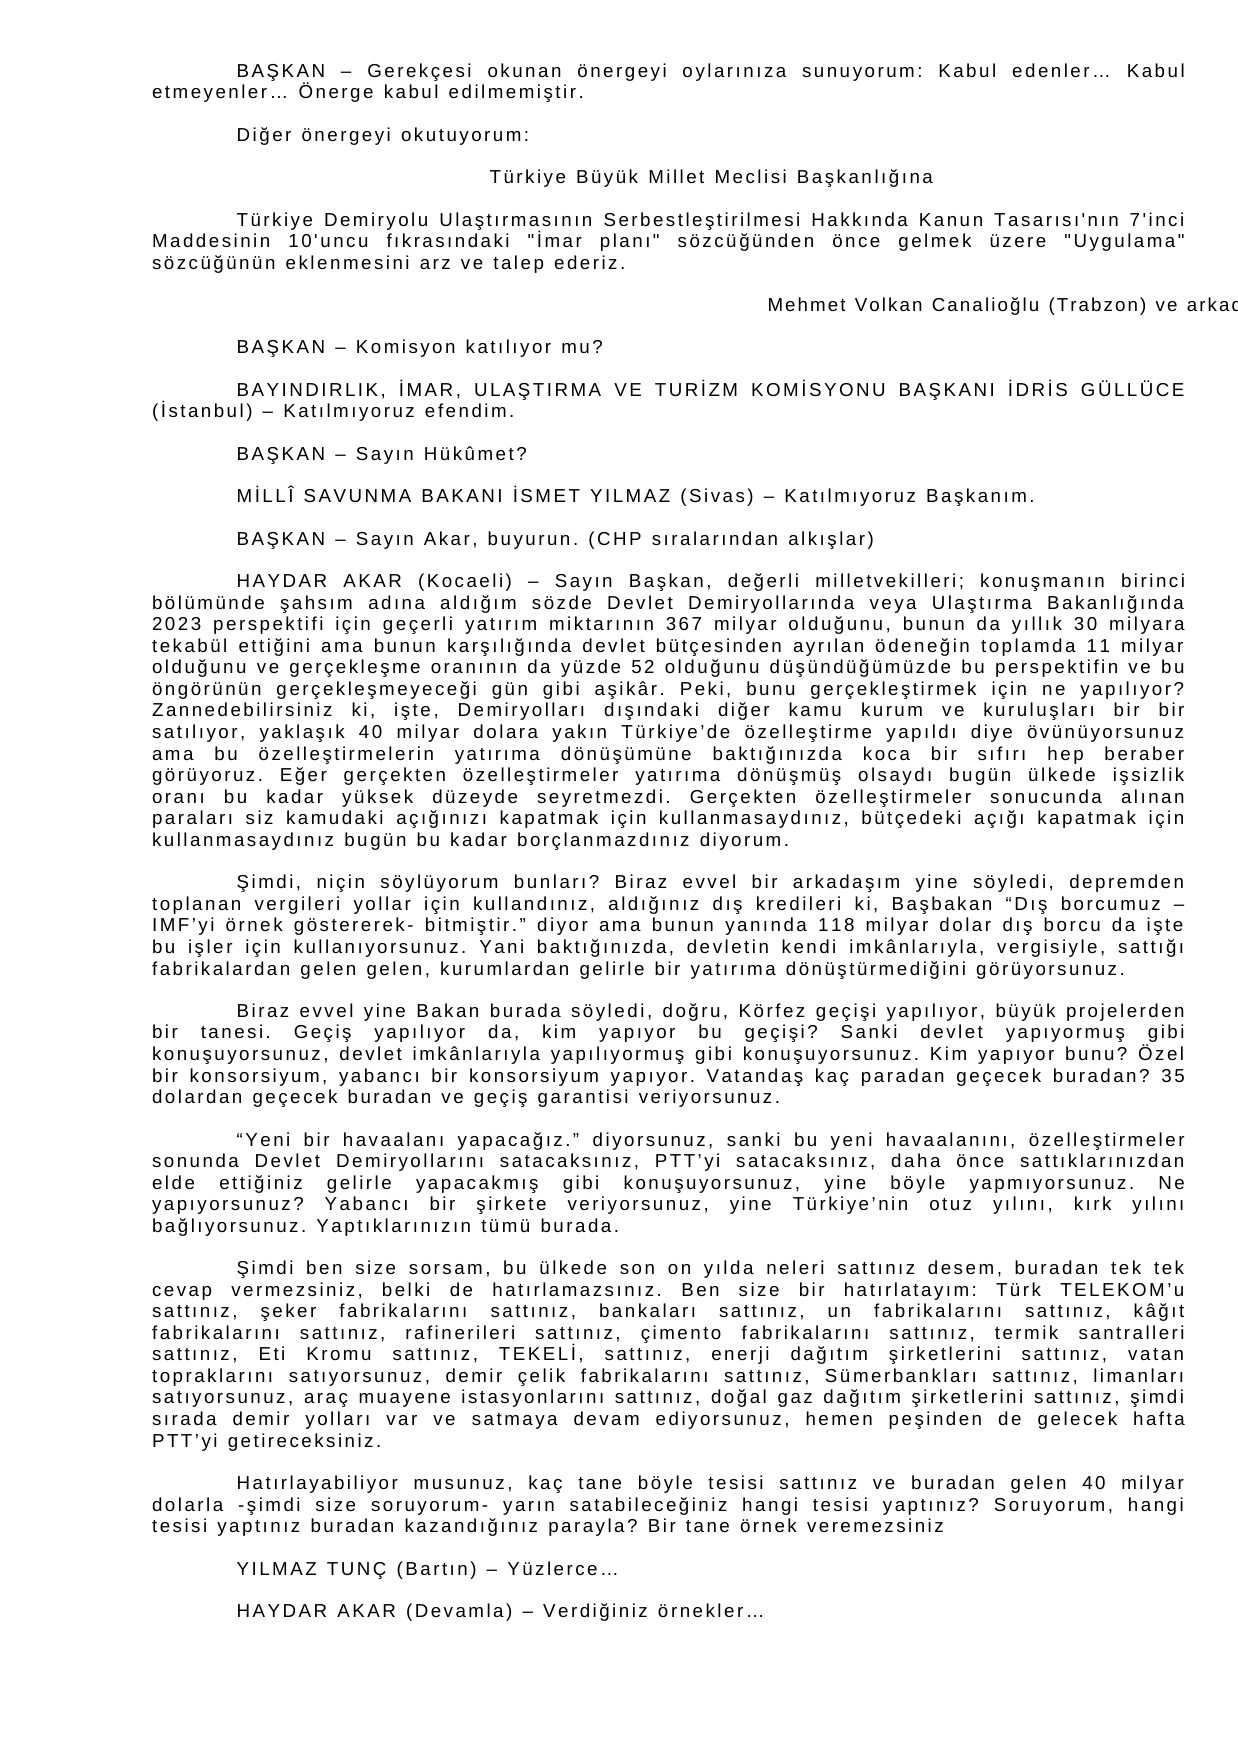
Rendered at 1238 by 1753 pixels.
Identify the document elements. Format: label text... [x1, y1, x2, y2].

text Türkiye Demiryolu Ulaştırmasının Serbestleştirilmesi Hakkında Kanun Tasarısı'nın 7'inci Maddesinin 10'uncu fıkrasındaki "İmar planı" sözcüğünden önce gelmek üzere "Uygulama" sözcüğünün eklenmesini arz ve talep ederiz. [152, 208, 1186, 273]
text MİLLÎ SAVUNMA BAKANI İSMET YILMAZ (Sivas) – Katılmıyoruz Başkanım. [152, 485, 1186, 507]
text BAŞKAN – Gerekçesi okunan önergeyi oylarınıza sunuyorum: Kabul edenler… Kabul etmeyenler… Önerge kabul edilmemiştir. [152, 60, 1186, 103]
text BAŞKAN – Sayın Hükûmet? [152, 443, 1186, 464]
text Şimdi, niçin söylüyorum bunları? Biraz evvel bir arkadaşım yine söyledi, depremden toplanan vergileri yollar için kullandınız, aldığınız dış kredileri ki, Başbakan “Dış borcumuz –IMF’yi örnek göstererek- bitmiştir.” diyor ama bunun yanında 118 milyar dolar dış borcu da işte bu işler için kullanıyorsunuz. Yani baktığınızda, devletin kendi imkânlarıyla, vergisiyle, sattığı fabrikalardan gelen gelen, kurumlardan gelirle bir yatırıma dönüştürmediğini görüyorsunuz. [152, 871, 1186, 979]
text Türkiye Büyük Millet Meclisi Başkanlığına [152, 166, 1186, 188]
text BAŞKAN – Komisyon katılıyor mu? [152, 336, 1186, 358]
text BAŞKAN – Sayın Akar, buyurun. (CHP sıralarından alkışlar) [152, 527, 1186, 549]
text Şimdi ben size sorsam, bu ülkede son on yılda neleri sattınız desem, buradan tek tek cevap vermezsiniz, belki de hatırlamazsınız. Ben size bir hatırlatayım: Türk TELEKOM’u sattınız, şeker fabrikalarını sattınız, bankaları sattınız, un fabrikalarını sattınız, kâğıt fabrikalarını sattınız, rafinerileri sattınız, çimento fabrikalarını sattınız, termik santralleri sattınız, Eti Kromu sattınız, TEKELİ, sattınız, enerji dağıtım şirketlerini sattınız, vatan topraklarını satıyorsunuz, demir çelik fabrikalarını sattınız, Sümerbankları sattınız, limanları satıyorsunuz, araç muayene istasyonlarını sattınız, doğal gaz dağıtım şirketlerini sattınız, şimdi sırada demir yolları var ve satmaya devam ediyorsunuz, hemen peşinden de gelecek hafta PTT’yi getireceksiniz. [152, 1257, 1186, 1451]
text Hatırlayabiliyor musunuz, kaç tane böyle tesisi sattınız ve buradan gelen 40 milyar dolarla -şimdi size soruyorum- yarın satabileceğiniz hangi tesisi yaptınız? Soruyorum, hangi tesisi yaptınız buradan kazandığınız parayla? Bir tane örnek veremezsiniz [152, 1472, 1186, 1537]
text Biraz evvel yine Bakan burada söyledi, doğru, Körfez geçişi yapılıyor, büyük projelerden bir tanesi. Geçiş yapılıyor da, kim yapıyor bu geçişi? Sanki devlet yapıyormuş gibi konuşuyorsunuz, devlet imkânlarıyla yapılıyormuş gibi konuşuyorsunuz. Kim yapıyor bunu? Özel bir konsorsiyum, yabancı bir konsorsiyum yapıyor. Vatandaş kaç paradan geçecek buradan? 35 dolardan geçecek buradan ve geçiş garantisi veriyorsunuz. [152, 1000, 1186, 1107]
text HAYDAR AKAR (Kocaeli) – Sayın Başkan, değerli milletvekilleri; konuşmanın birinci bölümünde şahsım adına aldığım sözde Devlet Demiryollarında veya Ulaştırma Bakanlığında 2023 perspektifi için geçerli yatırım miktarının 367 milyar olduğunu, bunun da yıllık 30 milyara tekabül ettiğini ama bunun karşılığında devlet bütçesinden ayrılan ödeneğin toplamda 11 milyar olduğunu ve gerçekleşme oranının da yüzde 52 olduğunu düşündüğümüzde bu perspektifin ve bu öngörünün gerçekleşmeyeceği gün gibi aşikâr. Peki, bunu gerçekleştirmek için ne yapılıyor? Zannedebilirsiniz ki, işte, Demiryolları dışındaki diğer kamu kurum ve kuruluşları bir bir satılıyor, yaklaşık 40 milyar dolara yakın Türkiye’de özelleştirme yapıldı diye övünüyorsunuz ama bu özelleştirmelerin yatırıma dönüşümüne baktığınızda koca bir sıfırı hep beraber görüyoruz. Eğer gerçekten özelleştirmeler yatırıma dönüşmüş olsaydı bugün ülkede işsizlik oranı bu kadar yüksek düzeyde seyretmezdi. Gerçekten özelleştirmeler sonucunda alınan paraları siz kamudaki açığınızı kapatmak için kullanmasaydınız, bütçedeki açığı kapatmak için kullanmasaydınız bugün bu kadar borçlanmazdınız diyorum. [152, 570, 1186, 850]
text YILMAZ TUNÇ (Bartın) – Yüzlerce… [152, 1557, 1186, 1579]
text HAYDAR AKAR (Devamla) – Verdiğiniz örnekler… [152, 1600, 1186, 1621]
text Mehmet Volkan Canalioğlu (Trabzon) ve arkadaşları [152, 294, 1186, 316]
text BAYINDIRLIK, İMAR, ULAŞTIRMA VE TURİZM KOMİSYONU BAŞKANI İDRİS GÜLLÜCE (İstanbul) – Katılmıyoruz efendim. [152, 379, 1186, 422]
text “Yeni bir havaalanı yapacağız.” diyorsunuz, sanki bu yeni havaalanını, özelleştirmeler sonunda Devlet Demiryollarını satacaksınız, PTT’yi satacaksınız, daha önce sattıklarınızdan elde ettiğiniz gelirle yapacakmış gibi konuşuyorsunuz, yine böyle yapmıyorsunuz. Ne yapıyorsunuz? Yabancı bir şirkete veriyorsunuz, yine Türkiye’nin otuz yılını, kırk yılını bağlıyorsunuz. Yaptıklarınızın tümü burada. [152, 1128, 1186, 1236]
text Diğer önergeyi okutuyorum: [152, 124, 1186, 145]
